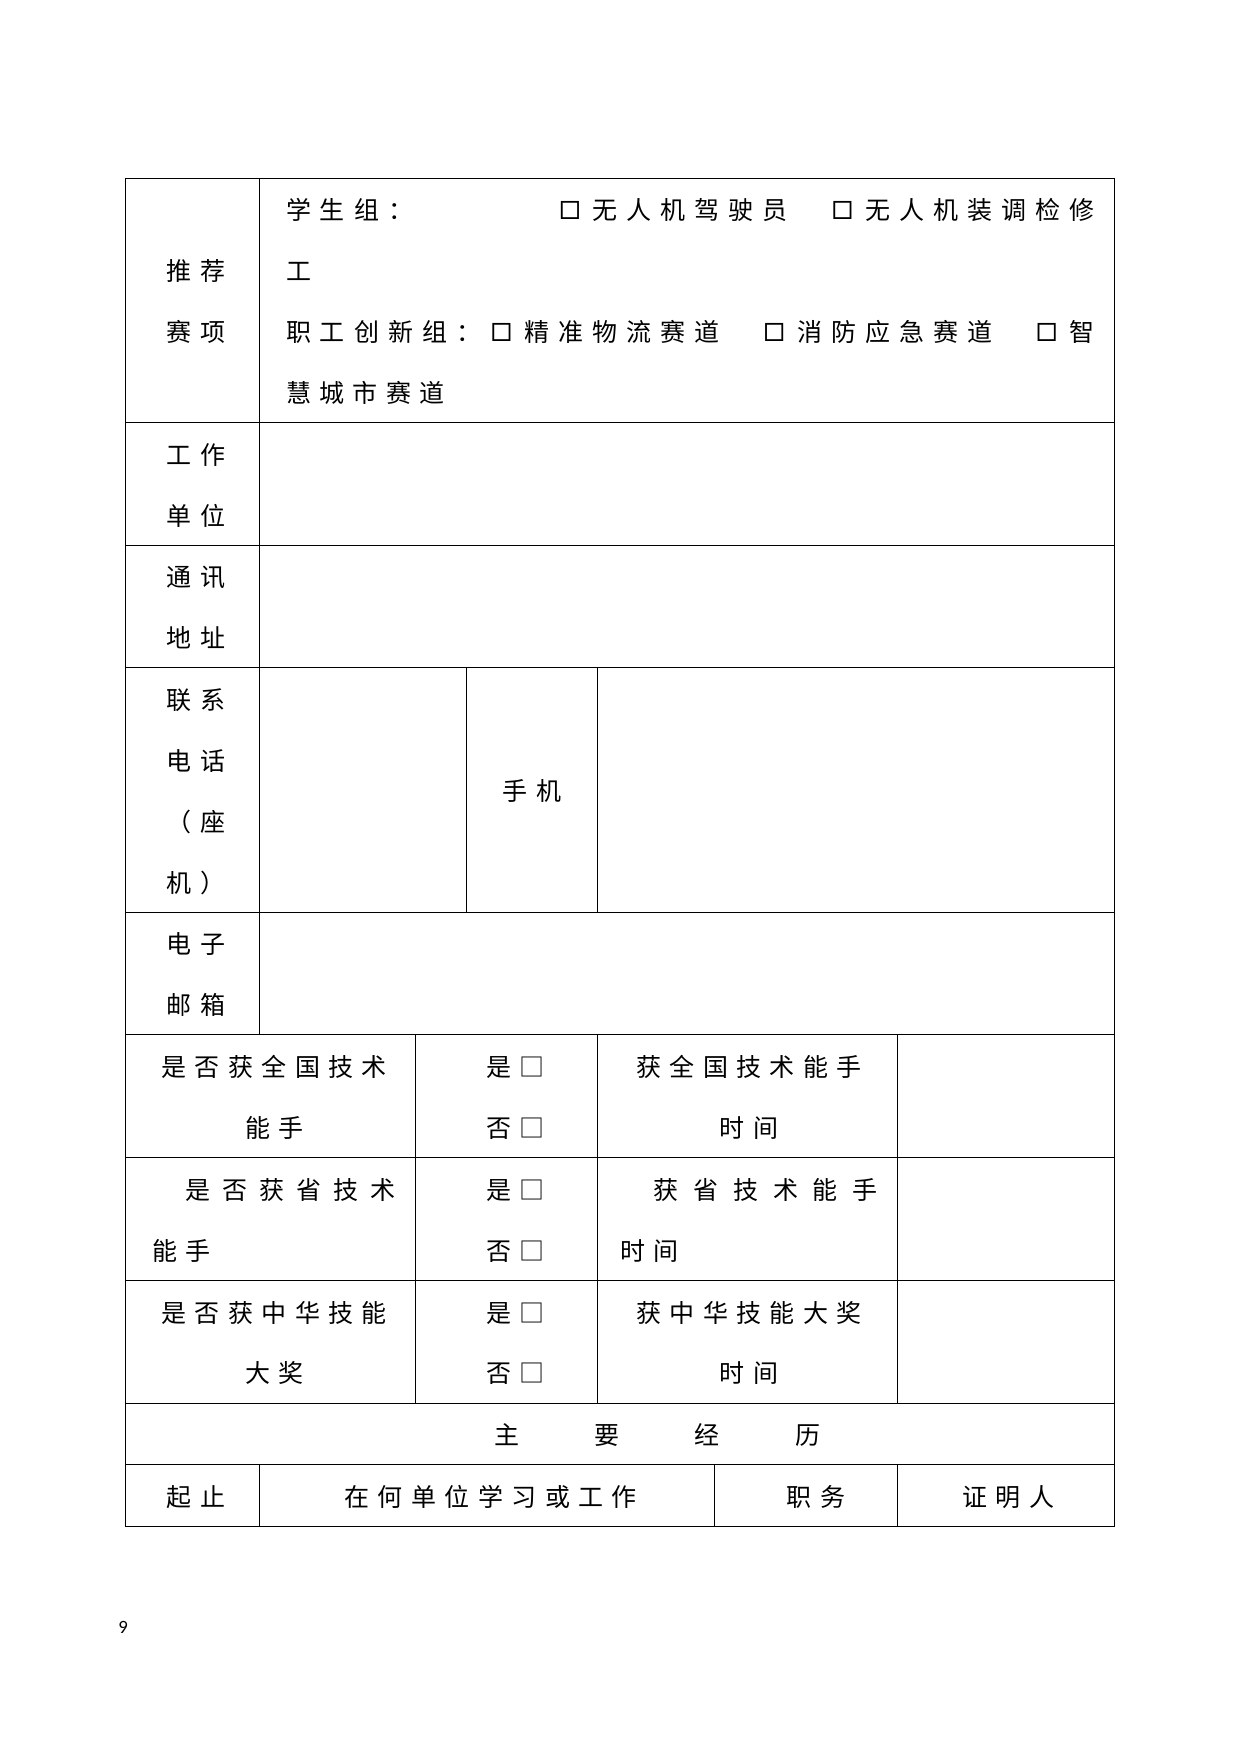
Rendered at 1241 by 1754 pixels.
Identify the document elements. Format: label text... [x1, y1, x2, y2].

table_cell 职务 [715, 1465, 897, 1526]
table_cell 学生组： 无人机驾驶员 无人机装调检修工 职工创新组：精准物流赛道 消防应急赛道 智慧城市赛道 [260, 179, 1114, 422]
table_cell [898, 1035, 1114, 1157]
table_cell 获中华技能大奖时间 [598, 1281, 897, 1402]
table_cell [598, 668, 1114, 912]
table_cell 手机 [467, 668, 597, 912]
table_cell 是□ 否□ [416, 1158, 597, 1280]
table_cell 通讯地址 [126, 546, 259, 667]
table_cell 联系电话 （座机） [126, 668, 259, 912]
table_cell 工作单位 [126, 423, 259, 544]
table_cell 是□ 否□ [416, 1281, 597, 1402]
table_cell 获全国技术能手时间 [598, 1035, 897, 1157]
table_cell 主 要 经 历 [126, 1404, 1114, 1464]
table_cell 电子邮箱 [126, 913, 259, 1034]
table_cell [260, 546, 1114, 667]
table_cell 证明人 [898, 1465, 1114, 1526]
table_cell 推荐赛项 [126, 179, 259, 422]
table_cell [898, 1158, 1114, 1280]
table_cell 起止时间 [126, 1465, 259, 1526]
table_cell [260, 423, 1114, 544]
table_cell [260, 668, 466, 912]
table_cell [898, 1281, 1114, 1402]
table_cell 是否获省技术能手 [126, 1158, 415, 1280]
table_cell 在何单位学习或工作 [260, 1465, 714, 1526]
table_cell 是否获全国技术能手 [126, 1035, 415, 1157]
table_cell 获省技术能手时间 [598, 1158, 897, 1280]
table_cell 是否获中华技能大奖 [126, 1281, 415, 1402]
table_cell 是□ 否□ [416, 1035, 597, 1157]
table_cell [260, 913, 1114, 1034]
